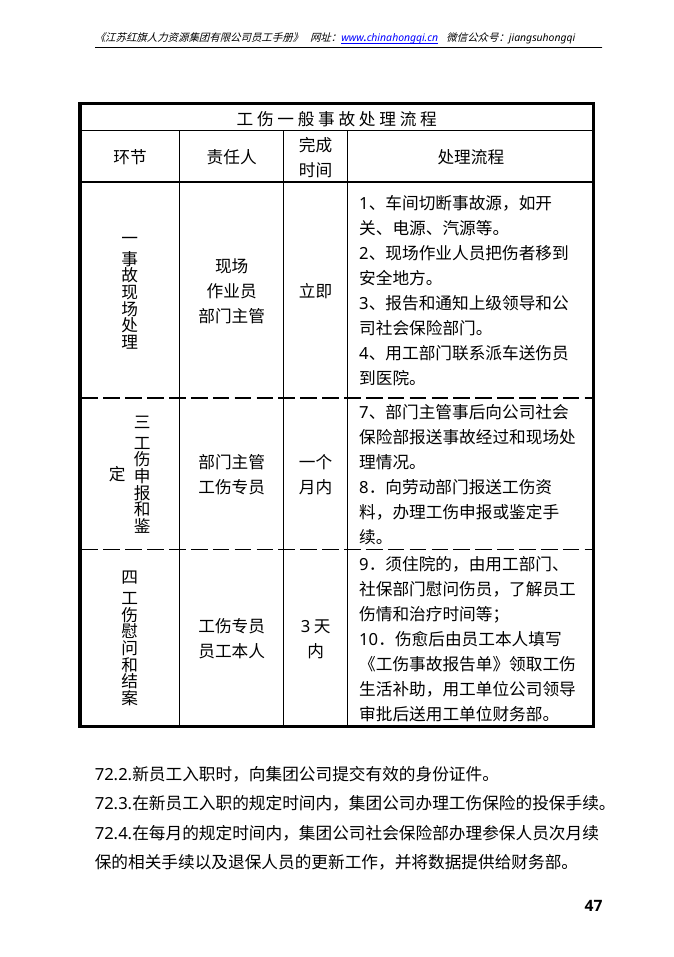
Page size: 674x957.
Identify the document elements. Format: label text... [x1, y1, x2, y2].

table_cell 一个月内 [284, 398, 347, 549]
table_cell 完成 时间 [284, 131, 347, 181]
table_cell 3天内 [284, 549, 347, 725]
text 72.4.在每月的规定时间内，集团公司社会保险部办理参保人员次月续保的相关手续以及退保人员的更新工作，并将数据提供给财务部。 [94, 817, 602, 876]
table_cell 四 工伤慰问和结案 [82, 549, 179, 725]
table_cell 9．须住院的，由用工部门、社保部门慰问伤员，了解员工伤情和治疗时间等； 10．伤愈后由员工本人填写《工伤事故报告单》领取工伤生活补助，用工单位公司领导审批后送用工单位财务部。 [348, 549, 592, 725]
table_cell 1、车间切断事故源，如开关、电源、汽源等。 2、现场作业人员把伤者移到安全地方。 3、报告和通知上级领导和公司社会保险部门。 4、用工部门联系派车送伤员到医院。 [348, 183, 592, 397]
table_cell 责任人 [180, 131, 283, 181]
table_cell 立即 [284, 183, 347, 397]
table_cell 一 事故现场处理 [82, 183, 179, 397]
table_cell 三 工伤申报和鉴定 [82, 398, 179, 549]
table_cell 部门主管 工伤专员 [180, 398, 283, 549]
table_cell 7、部门主管事后向公司社会保险部报送事故经过和现场处理情况。 8．向劳动部门报送工伤资料，办理工伤申报或鉴定手续。 [348, 398, 592, 549]
table_cell 环节 [82, 131, 179, 181]
text 72.3.在新员工入职的规定时间内，集团公司办理工伤保险的投保手续。 [94, 788, 602, 817]
text 72.2.新员工入职时，向集团公司提交有效的身份证件。 [94, 758, 602, 788]
table_header 工 伤 一 般 事 故 处 理 流 程 [82, 105, 592, 130]
table_cell 现场 作业员 部门主管 [180, 183, 283, 397]
table_cell 工伤专员 员工本人 [180, 549, 283, 725]
table_cell 处理流程 [348, 131, 592, 181]
